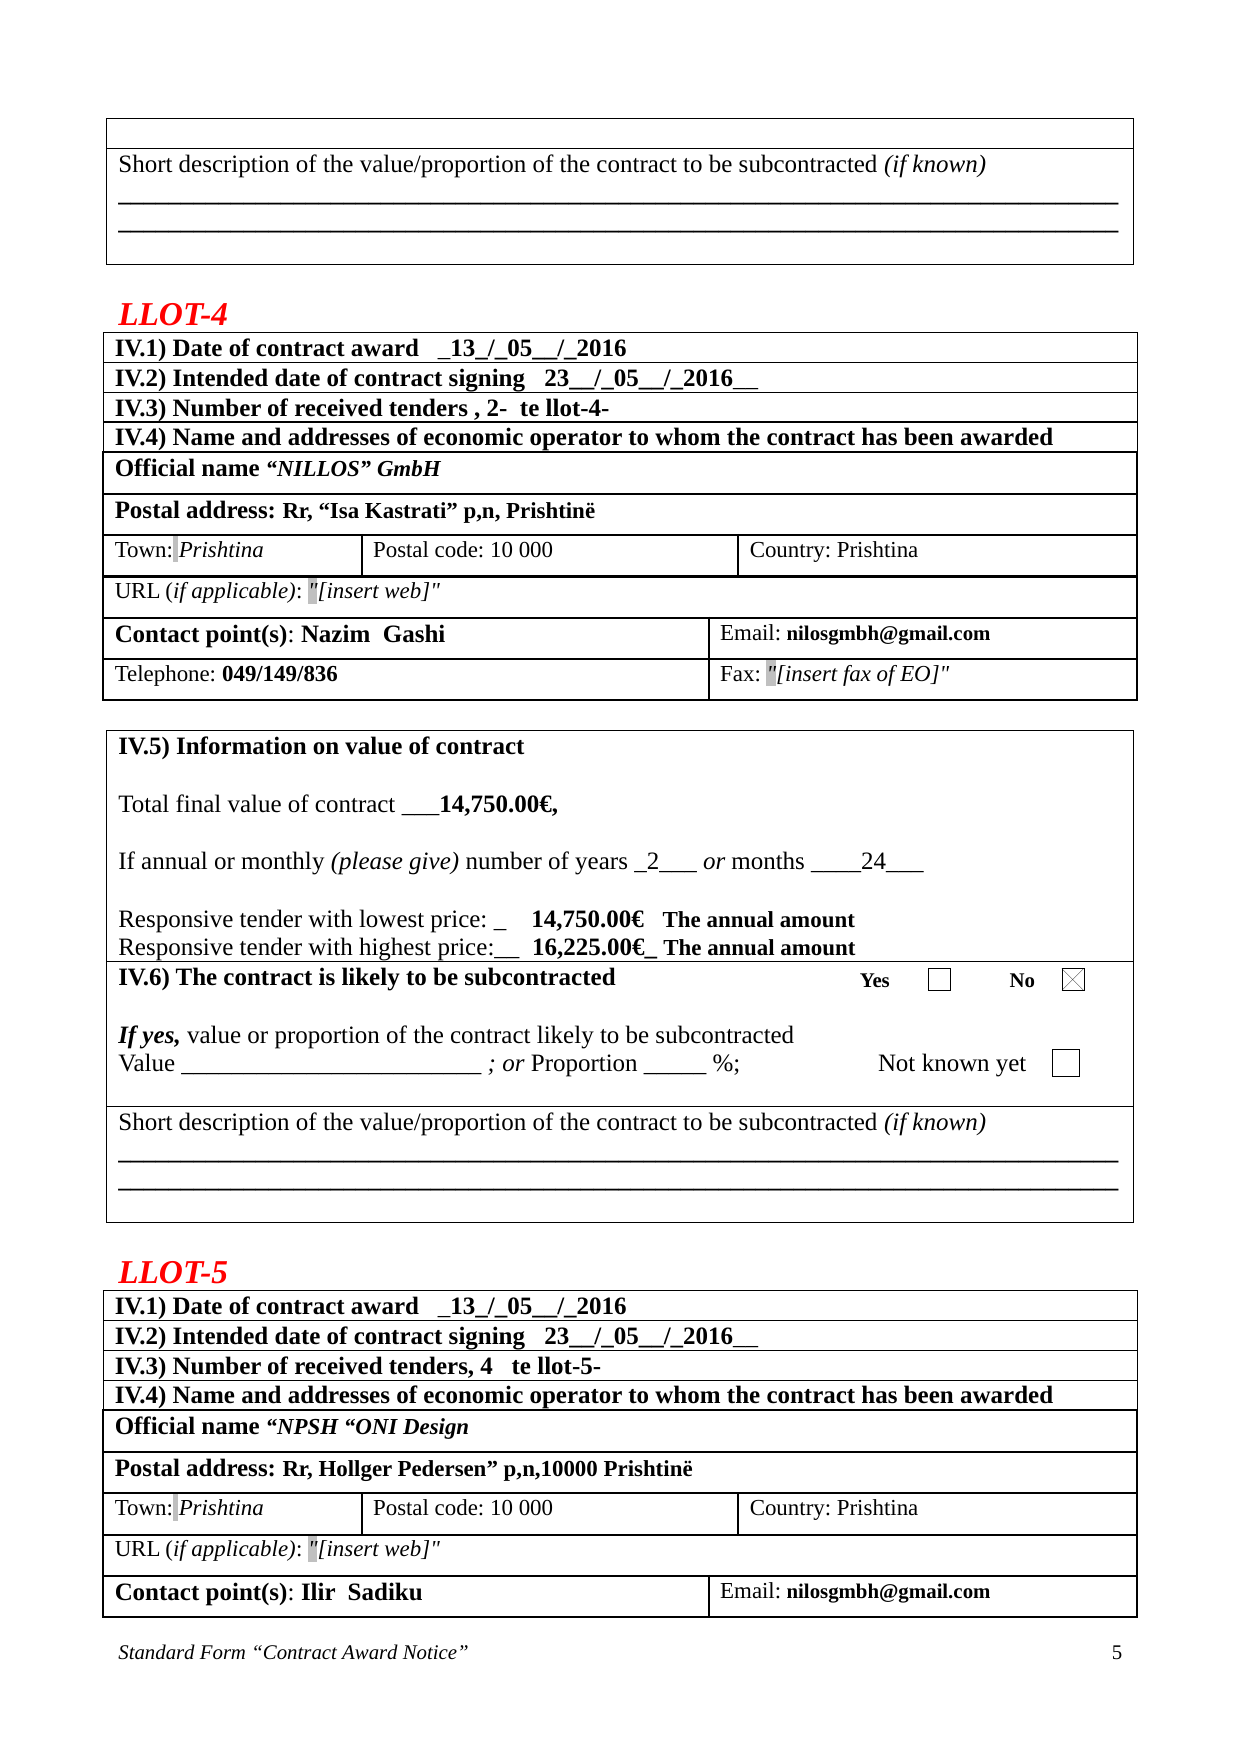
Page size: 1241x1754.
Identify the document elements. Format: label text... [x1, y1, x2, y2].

table_cell Country: Prishtina [739, 536, 1136, 575]
table_cell Contact point(s): Nazim Gashi [104, 619, 708, 658]
text LLOT-5 [118, 1252, 1122, 1290]
table_cell Fax: [710, 660, 1136, 699]
table_header IV.1) Date of contract award _13_/_05__/_2016 [104, 1291, 1137, 1320]
table_cell IV.4) Name and addresses of economic operator to whom the contract has been awarded [104, 423, 1137, 451]
table_cell Town: Prishtina [104, 536, 361, 575]
table_header IV.1) Date of contract award _13_/_05__/_2016 [104, 333, 1137, 362]
table_cell Postal address: Rr, Hollger Pedersen” p,n,10000 Prishtinë [104, 1453, 1136, 1492]
table_cell Postal code: 10 000 [363, 1494, 737, 1533]
table_cell IV.2) Intended date of contract signing 23__/_05__/_2016__ [104, 1321, 1137, 1350]
table_cell IV.2) Intended date of contract signing 23__/_05__/_2016__ [104, 363, 1137, 392]
table_header IV.5) Information on value of contract Total final value of contract ___14,750.00€, If annual or monthly (please give) number of years _2___ or months ____24___ Responsive tender with lowest price: _ 14,750.00€ The annual amount Responsive tender with highest price:__ 16,225.00€_ The annual amount [107, 731, 1133, 961]
table_cell Email: nilosgmbh@gmail.com [710, 1577, 1136, 1616]
table_cell Country: Prishtina [739, 1494, 1136, 1533]
table_cell Short description of the value/proportion of the contract to be subcontracted (if known) ________________________________________________________________________________ ________________________________________________________________________________ [107, 1107, 1133, 1222]
table_cell Postal code: 10 000 [363, 536, 737, 575]
table_cell Official name “NPSH “ONI Design [104, 1411, 1136, 1451]
table_cell URL (if applicable): [104, 578, 1136, 617]
table_cell IV.4) Name and addresses of economic operator to whom the contract has been awarded [104, 1381, 1137, 1409]
table_cell IV.3) Number of received tenders , 2- te llot-4- [104, 393, 1137, 421]
text LLOT-4 [118, 294, 1122, 332]
table_cell Town: Prishtina [104, 1494, 361, 1533]
table_cell Postal address: Rr, “Isa Kastrati” p,n, Prishtinë [104, 495, 1136, 534]
table_cell Telephone: 049/149/836 [104, 660, 708, 699]
table_cell Short description of the value/proportion of the contract to be subcontracted (if known) ________________________________________________________________________________ ________________________________________________________________________________ [107, 149, 1133, 264]
table_cell Email: nilosgmbh@gmail.com [710, 619, 1136, 658]
table_cell IV.3) Number of received tenders, 4 te llot-5- [104, 1351, 1137, 1379]
table_cell Official name “NILLOS” GmbH [104, 453, 1136, 493]
table_cell URL (if applicable): [104, 1536, 1136, 1575]
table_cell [107, 119, 1133, 148]
table_cell Contact point(s): Ilir Sadiku [104, 1577, 708, 1616]
